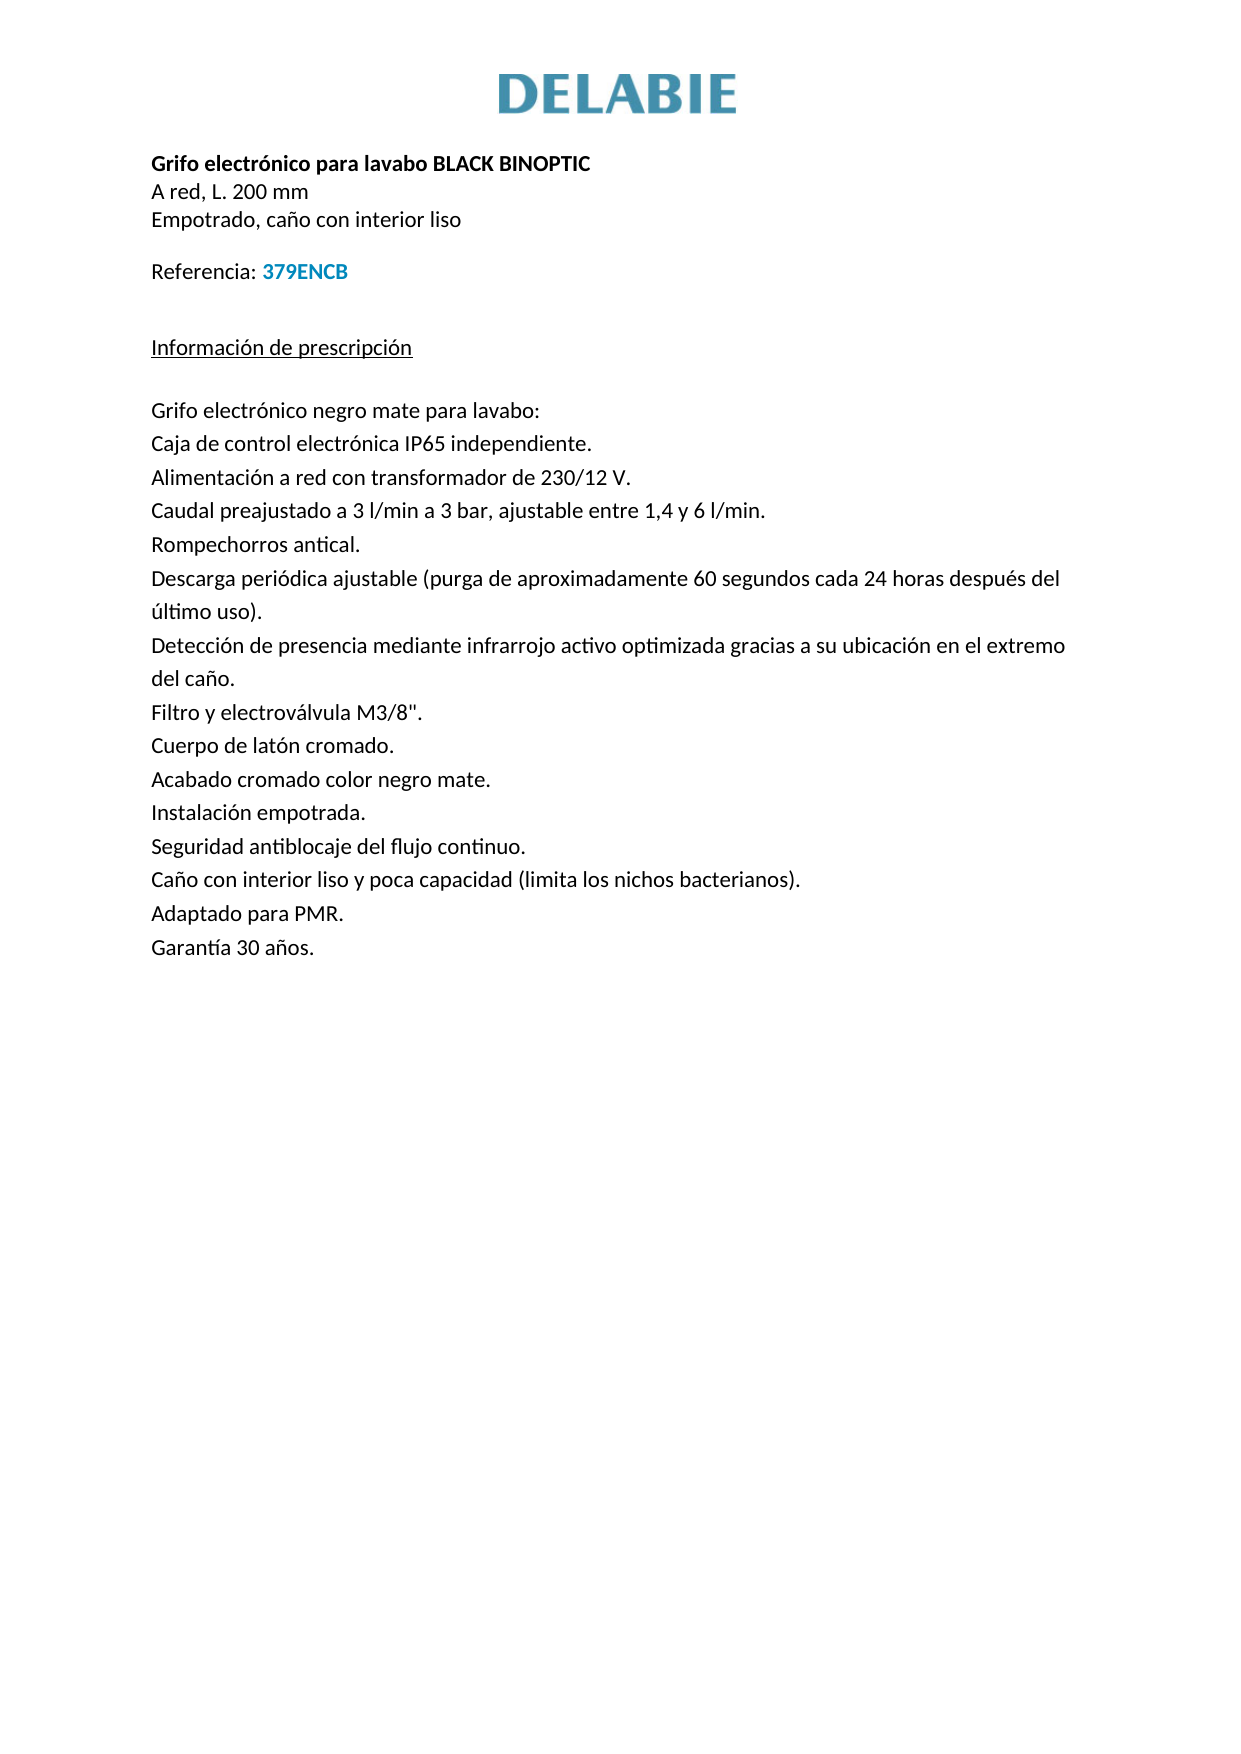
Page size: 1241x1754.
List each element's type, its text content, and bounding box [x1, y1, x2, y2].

text Filtro y electroválvula M3/8". [151, 698, 1084, 726]
text Seguridad antiblocaje del flujo continuo. [151, 832, 1084, 860]
text Detección de presencia mediante infrarrojo activo optimizada gracias a su ubicación en el extremo del caño. [151, 631, 1084, 692]
text Caño con interior liso y poca capacidad (limita los nichos bacterianos). [151, 866, 1084, 894]
text Garantía 30 años. [151, 933, 1084, 961]
text Grifo electrónico negro mate para lavabo: [151, 396, 1084, 424]
text Grifo electrónico para lavabo BLACK BINOPTIC [151, 149, 1084, 177]
text A red, L. 200 mm [151, 177, 1084, 205]
text Cuerpo de latón cromado. [151, 731, 1084, 759]
text Caudal preajustado a 3 l/min a 3 bar, ajustable entre 1,4 y 6 l/min. [151, 497, 1084, 525]
text Empotrado, caño con interior liso [151, 205, 1084, 233]
text Acabado cromado color negro mate. [151, 765, 1084, 793]
text Información de prescripción [151, 333, 1084, 361]
text Descarga periódica ajustable (purga de aproximadamente 60 segundos cada 24 horas después del último uso). [151, 564, 1084, 625]
picture [497, 74, 738, 114]
text Adaptado para PMR. [151, 899, 1084, 927]
text Alimentación a red con transformador de 230/12 V. [151, 463, 1084, 491]
text Referencia: 379ENCB [151, 257, 1084, 285]
text Caja de control electrónica IP65 independiente. [151, 429, 1084, 458]
text Instalación empotrada. [151, 798, 1084, 827]
text Rompechorros antical. [151, 530, 1084, 558]
